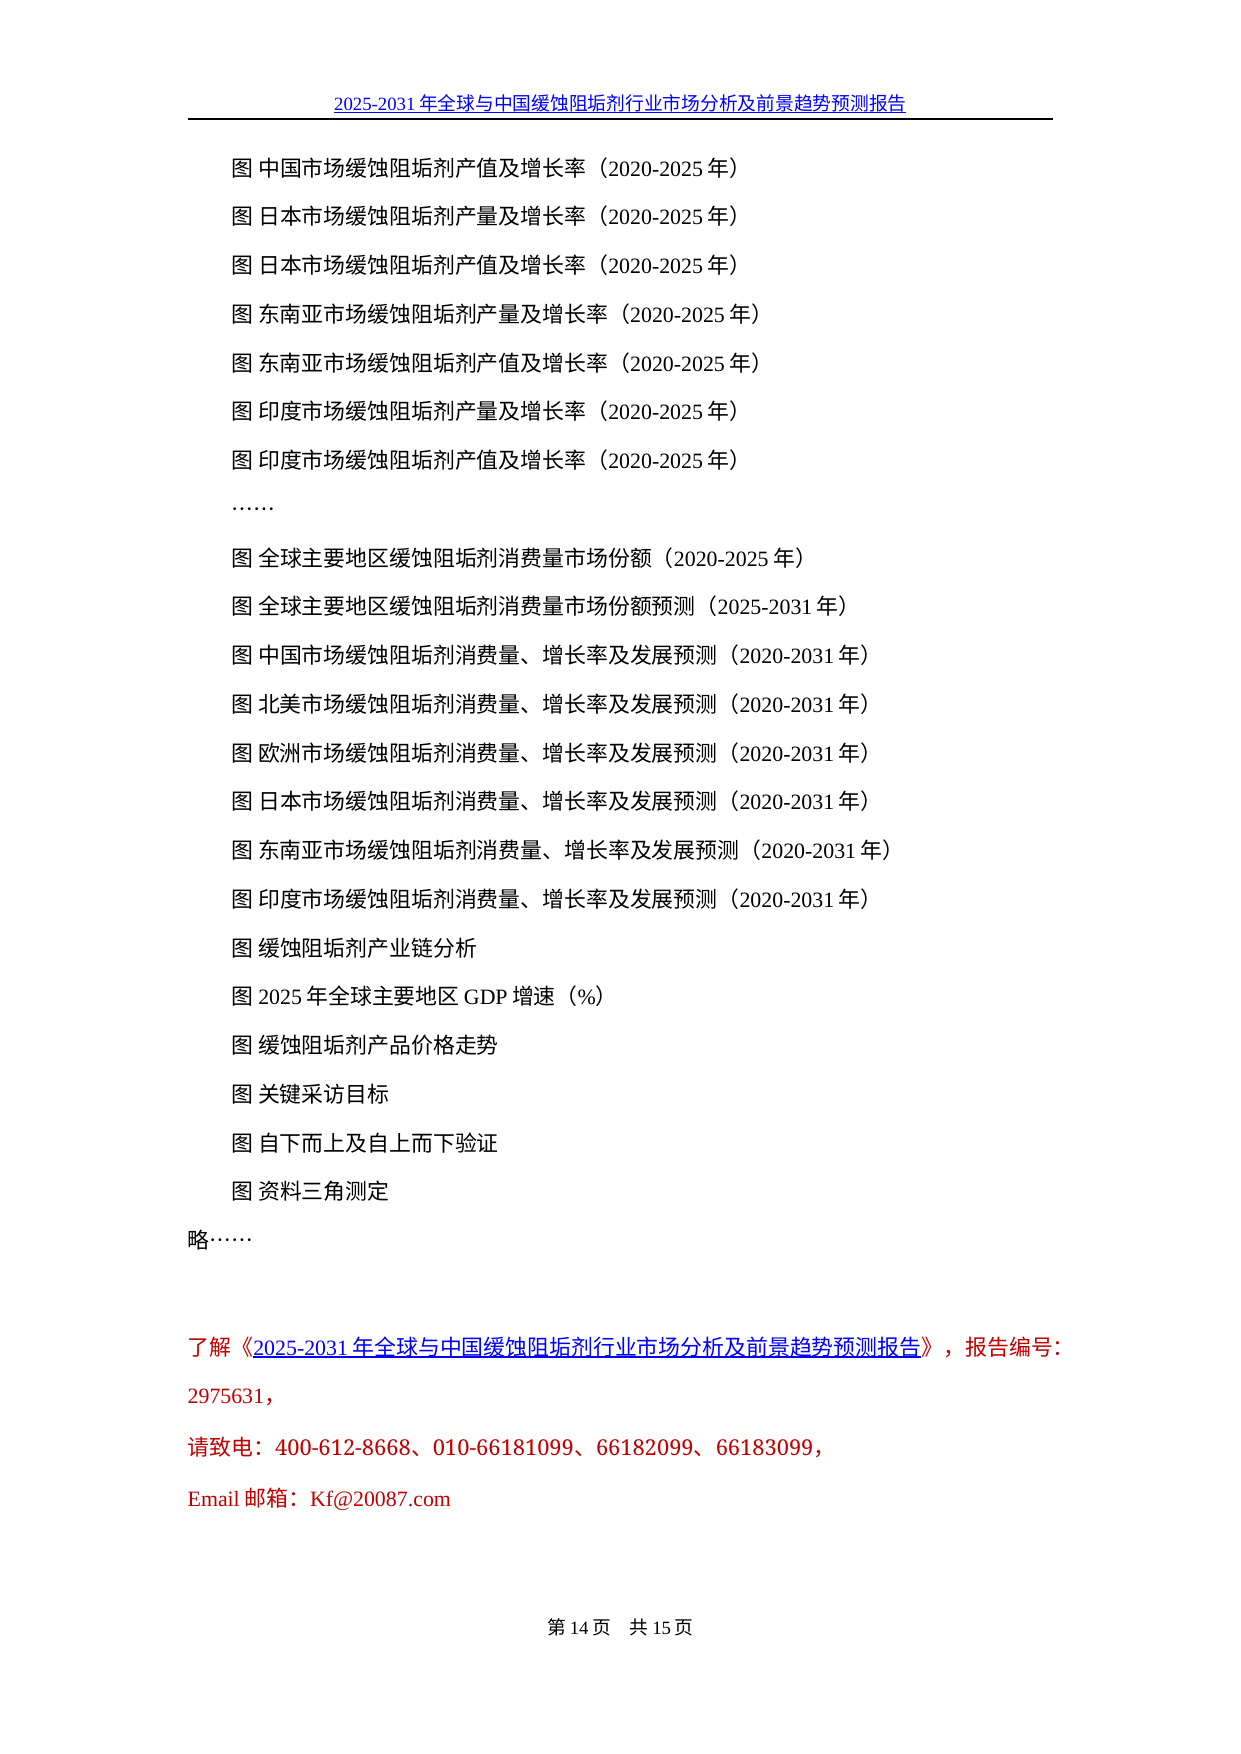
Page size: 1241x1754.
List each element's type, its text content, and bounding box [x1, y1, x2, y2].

text 请致电：400-612-8668、010-66181099、66182099、66183099， [187, 1429, 1053, 1462]
text 了解《2025-2031年全球与中国缓蚀阻垢剂行业市场分析及前景趋势预测报告》，报告编号：2975631， [187, 1329, 1053, 1410]
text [187, 150, 1053, 1255]
text Email邮箱：Kf@20087.com [187, 1481, 1053, 1513]
